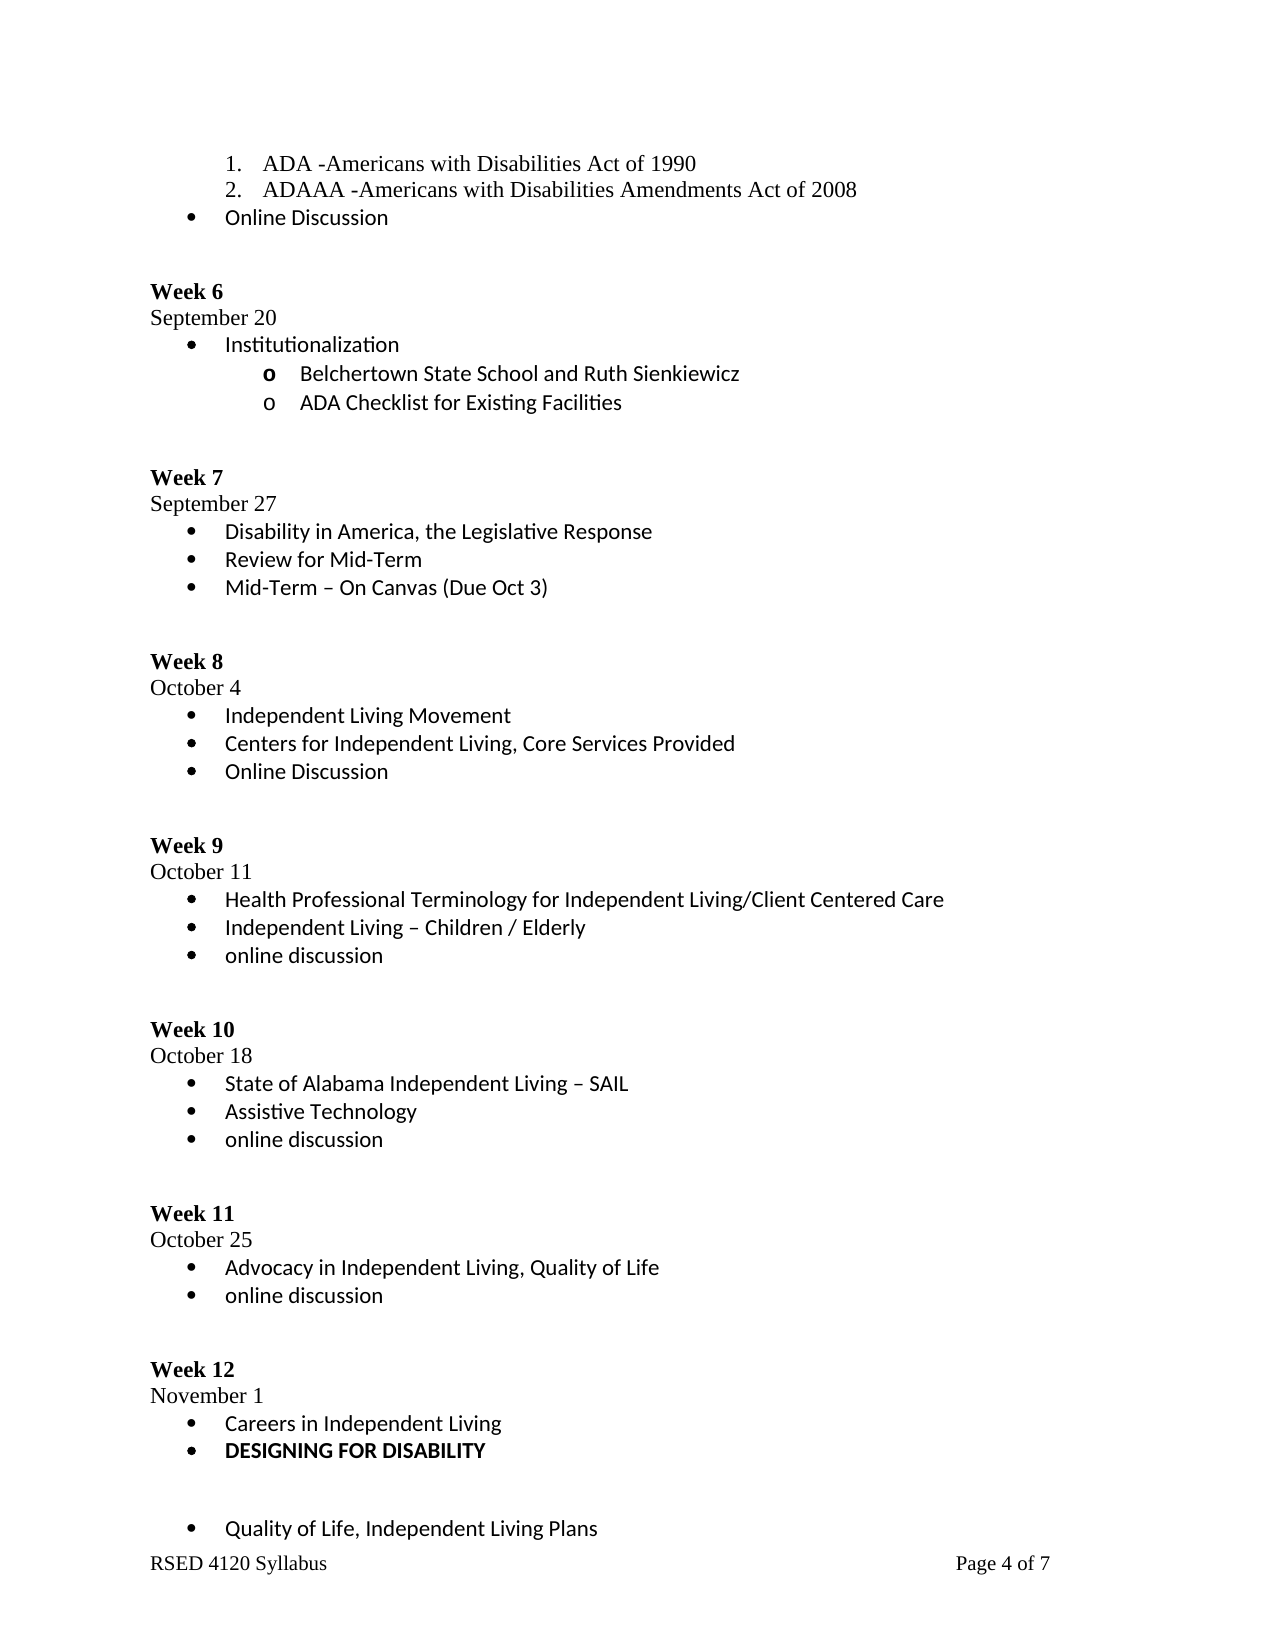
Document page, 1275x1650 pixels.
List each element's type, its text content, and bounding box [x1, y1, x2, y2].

text Week 12 [150, 1356, 1125, 1382]
text September 20 [150, 304, 1125, 331]
list Centers for Independent Living, Core Services Provided [187, 729, 1125, 757]
list online discussion [187, 1281, 1125, 1309]
list online discussion [187, 941, 1125, 969]
list Careers in Independent Living [187, 1409, 1125, 1437]
list State of Alabama Independent Living – SAIL [187, 1069, 1125, 1097]
text Week 9 [150, 832, 1125, 858]
list online discussion [187, 1125, 1125, 1153]
list Online Discussion [187, 203, 1125, 231]
list DESIGNING FOR DISABILITY [187, 1437, 1125, 1465]
text Week 10 [150, 1016, 1125, 1042]
text October 25 [150, 1226, 1125, 1253]
list Independent Living – Children / Elderly [187, 913, 1125, 941]
list Disability in America, the Legislative Response [187, 517, 1125, 545]
list Mid-Term – On Canvas (Due Oct 3) [187, 573, 1125, 601]
text October 4 [150, 674, 1125, 701]
text Week 11 [150, 1200, 1125, 1226]
list Independent Living Movement [187, 701, 1125, 729]
text Week 6 [150, 278, 1125, 304]
list Advocacy in Independent Living, Quality of Life [187, 1253, 1125, 1281]
list Review for Mid-Term [187, 545, 1125, 573]
list Health Professional Terminology for Independent Living/Client Centered Care [187, 885, 1125, 913]
list ADAAA -Americans with Disabilities Amendments Act of 2008 [225, 176, 1125, 203]
list ADA Checklist for Existing Facilities [262, 388, 1125, 417]
text Week 8 [150, 648, 1125, 674]
list Quality of Life, Independent Living Plans [187, 1514, 1125, 1542]
list ADA -Americans with Disabilities Act of 1990 [225, 150, 1125, 176]
text October 11 [150, 858, 1125, 885]
text Week 7 [150, 464, 1125, 491]
text November 1 [150, 1382, 1125, 1409]
text October 18 [150, 1042, 1125, 1069]
list Online Discussion [187, 757, 1125, 785]
list Assistive Technology [187, 1097, 1125, 1125]
list Institutionalization [187, 331, 1125, 359]
list Belchertown State School and Ruth Sienkiewicz [262, 359, 1125, 388]
text September 27 [150, 491, 1125, 517]
